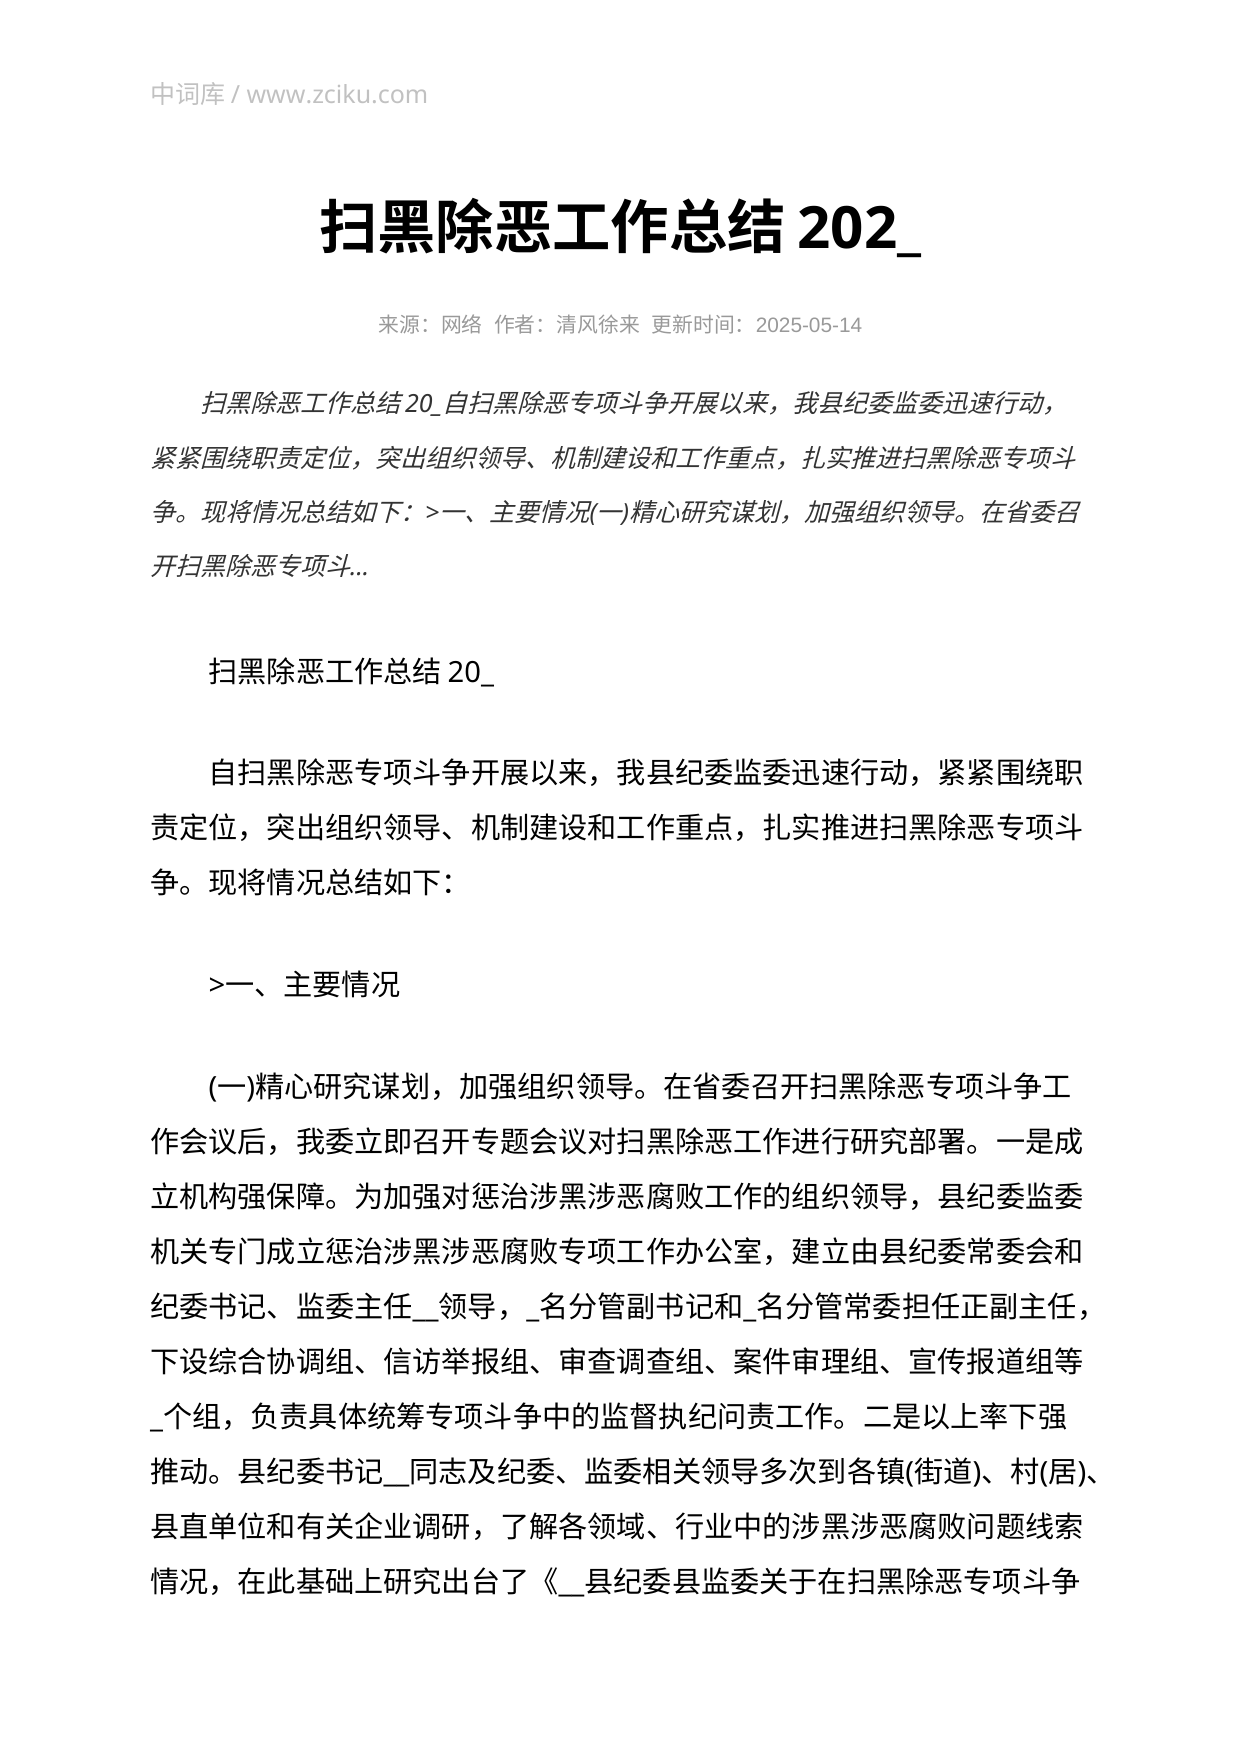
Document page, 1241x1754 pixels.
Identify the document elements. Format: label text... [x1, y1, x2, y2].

text 来源：网络 作者：清风徐来 更新时间：2025-05-14 [150, 313, 1090, 337]
subtitle 扫黑除恶工作总结202_ [150, 181, 1090, 266]
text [150, 1064, 1090, 1601]
text 扫黑除恶工作总结20_ [150, 648, 1090, 691]
text 扫黑除恶工作总结20_自扫黑除恶专项斗争开展以来，我县纪委监委迅速行动，紧紧围绕职责定位，突出组织领导、机制建设和工作重点，扎实推进扫黑除恶专项斗争。现将情况总结如下：>一、主要情况(一)精心研究谋划，加强组织领导。在省委召开扫黑除恶专项斗... [150, 384, 1090, 583]
text >一、主要情况 [150, 962, 1090, 1004]
text 自扫黑除恶专项斗争开展以来，我县纪委监委迅速行动，紧紧围绕职责定位，突出组织领导、机制建设和工作重点，扎实推进扫黑除恶专项斗争。现将情况总结如下： [150, 750, 1090, 902]
